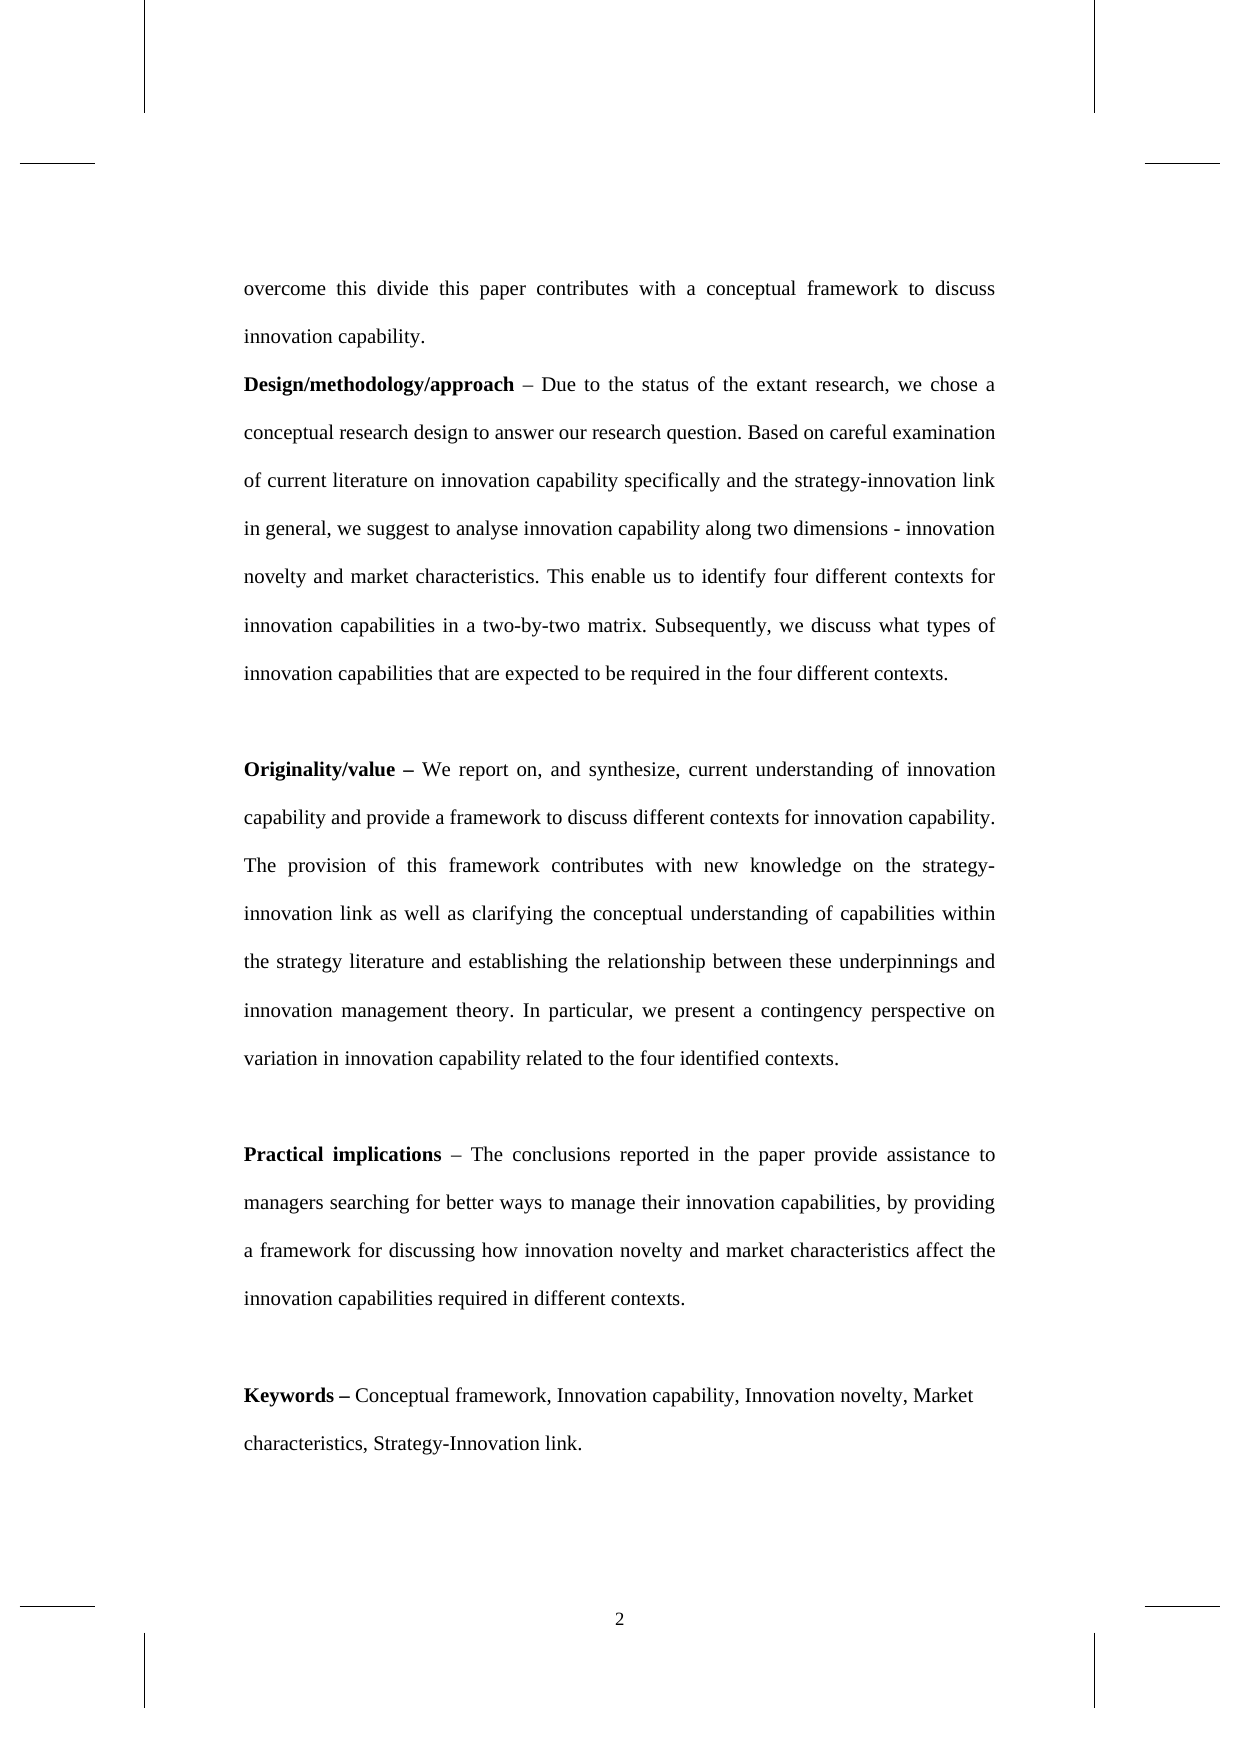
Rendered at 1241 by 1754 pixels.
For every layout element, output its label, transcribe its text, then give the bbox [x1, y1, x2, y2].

text Design/methodology/approach – Due to the status of the extant research, we chose a conceptual research design to answer our research question. Based on careful examination of current literature on innovation capability specifically and the strategy-innovation link in general, we suggest to analyse innovation capability along two dimensions - innovation novelty and market characteristics. This enable us to identify four different contexts for innovation capabilities in a two-by-two matrix. Subsequently, we discuss what types of innovation capabilities that are expected to be required in the four different contexts. [244, 372, 996, 685]
text Keywords – Conceptual framework, Innovation capability, Innovation novelty, Market characteristics, Strategy-Innovation link. [244, 1382, 996, 1455]
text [244, 276, 996, 348]
text Originality/value – We report on, and synthesize, current understanding of innovation capability and provide a framework to discuss different contexts for innovation capability. The provision of this framework contributes with new knowledge on the strategy-innovation link as well as clarifying the conceptual understanding of capabilities within the strategy literature and establishing the relationship between these underpinnings and innovation management theory. In particular, we present a contingency perspective on variation in innovation capability related to the four identified contexts. [244, 757, 996, 1070]
text Practical implications – The conclusions reported in the paper provide assistance to managers searching for better ways to manage their innovation capabilities, by providing a framework for discussing how innovation novelty and market characteristics affect the innovation capabilities required in different contexts. [244, 1142, 996, 1310]
